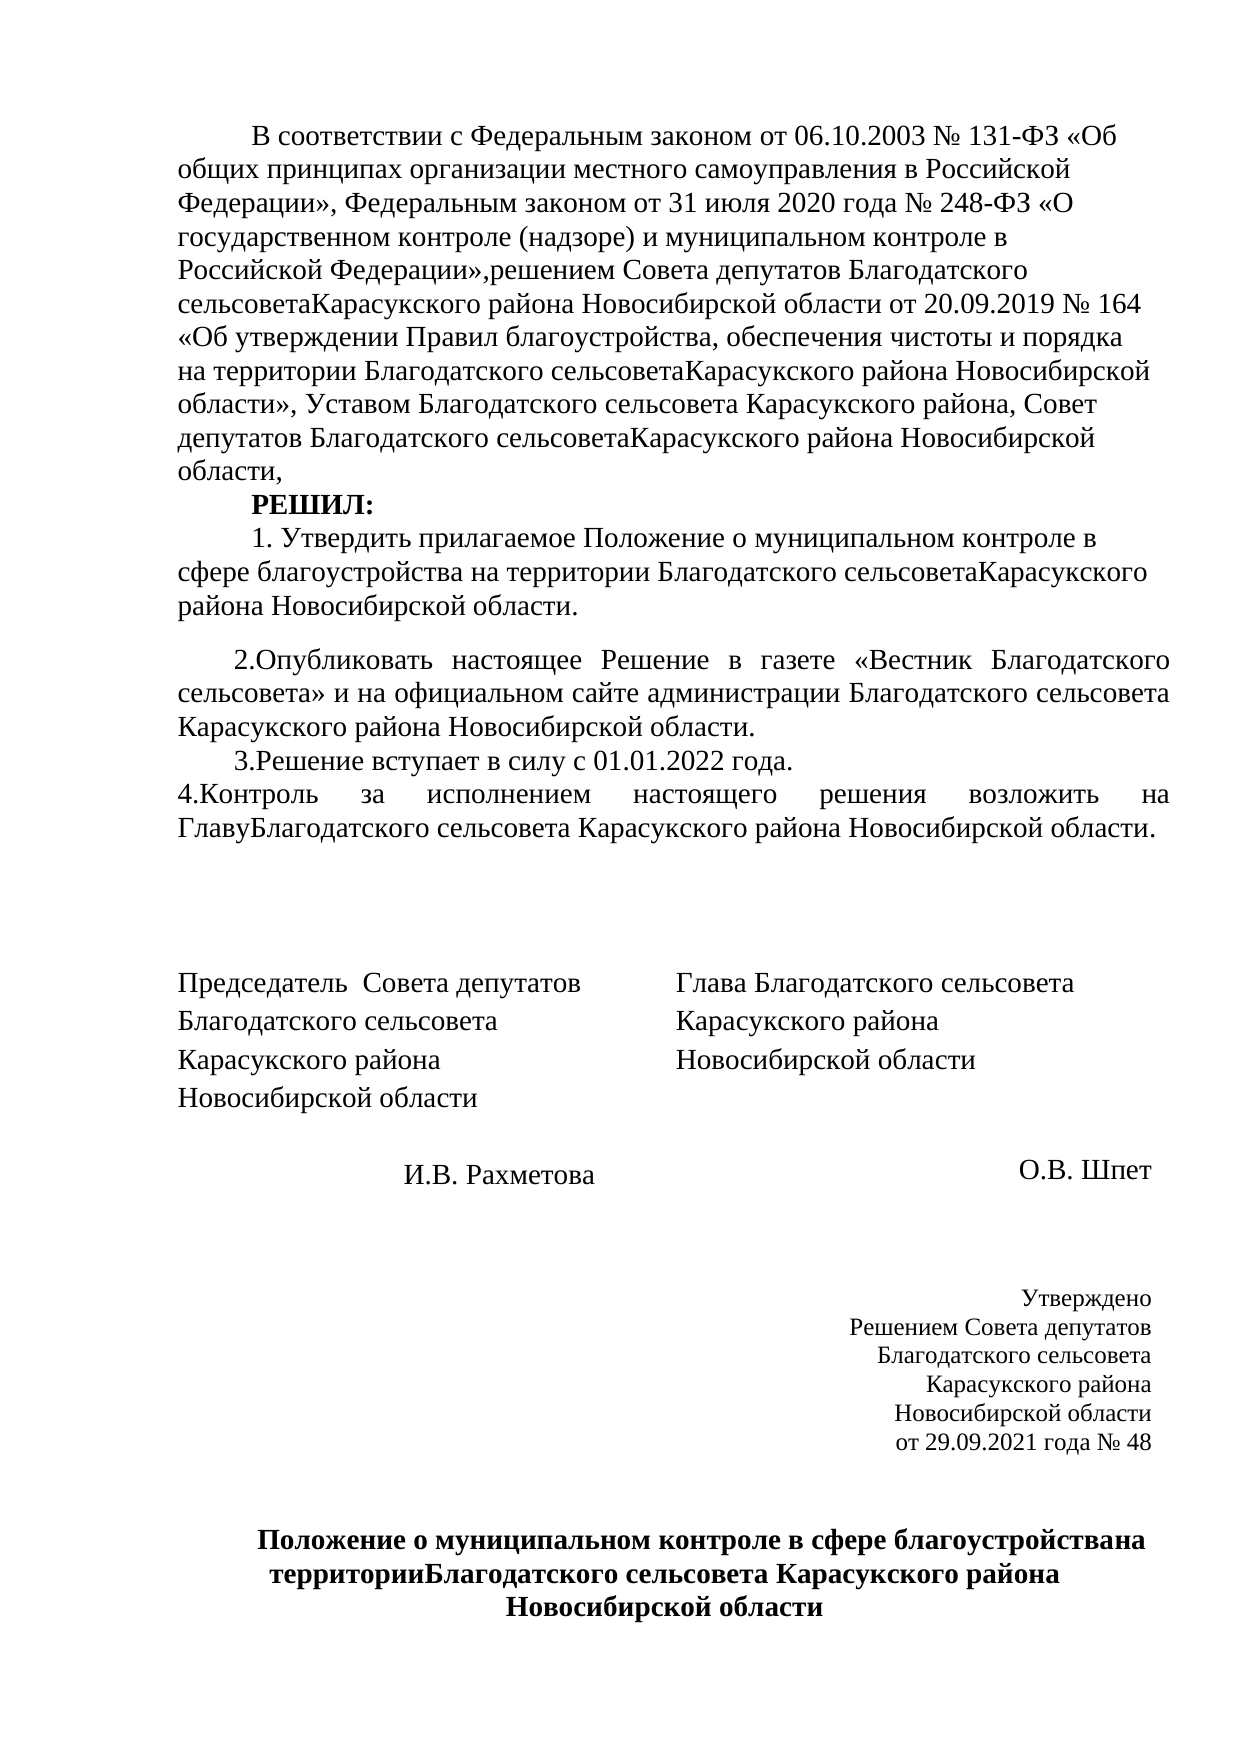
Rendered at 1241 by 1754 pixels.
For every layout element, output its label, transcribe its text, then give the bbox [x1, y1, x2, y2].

text РЕШИЛ: [177, 487, 1152, 521]
text В соответствии с Федеральным законом от 06.10.2003 № 131-ФЗ «Об общих принципах организации местного самоуправления в Российской Федерации», Федеральным законом от 31 июля 2020 года № 248-ФЗ «О государственном контроле (надзоре) и муниципальном контроле в Российской Федерации»,решением Совета депутатов Благодатского сельсоветаКарасукского района Новосибирской области от 20.09.2019 № 164 «Об утверждении Правил благоустройства, обеспечения чистоты и порядка на территории Благодатского сельсоветаКарасукского района Новосибирской области», Уставом Благодатского сельсовета Карасукского района, Совет депутатов Благодатского сельсоветаКарасукского района Новосибирской области, [177, 118, 1152, 487]
text 1. Утвердить прилагаемое Положение о муниципальном контроле в сфере благоустройства на территории Благодатского сельсоветаКарасукского района Новосибирской области. [177, 521, 1152, 621]
text 4.Контроль за исполнением настоящего решения возложить на ГлавуБлагодатского сельсовета Карасукского района Новосибирской области. [177, 776, 1171, 843]
table_header Председатель Совета депутатов Благодатского сельсовета Карасукского района Новосибирской области И.В. Рахметова [166, 965, 664, 1216]
text от 29.09.2021 года № 48 [177, 1427, 1152, 1455]
text Решением Совета депутатов [177, 1312, 1152, 1340]
table_header Глава Благодатского сельсовета Карасукского района Новосибирской области О.В. Шпет [664, 965, 1163, 1216]
text Новосибирской области [177, 1398, 1152, 1427]
text Утверждено [177, 1283, 1152, 1312]
text 2.Опубликовать настоящее Решение в газете «Вестник Благодатского сельсовета» и на официальном сайте администрации Благодатского сельсовета Карасукского района Новосибирской области. [177, 642, 1171, 743]
text 3.Решение вступает в силу с 01.01.2022 года. [177, 743, 1171, 776]
text Положение о муниципальном контроле в сфере благоустройствана территорииБлагодатского сельсовета Карасукского района Новосибирской области [177, 1522, 1152, 1623]
text Карасукского района [177, 1369, 1152, 1398]
text Благодатского сельсовета [177, 1340, 1152, 1369]
